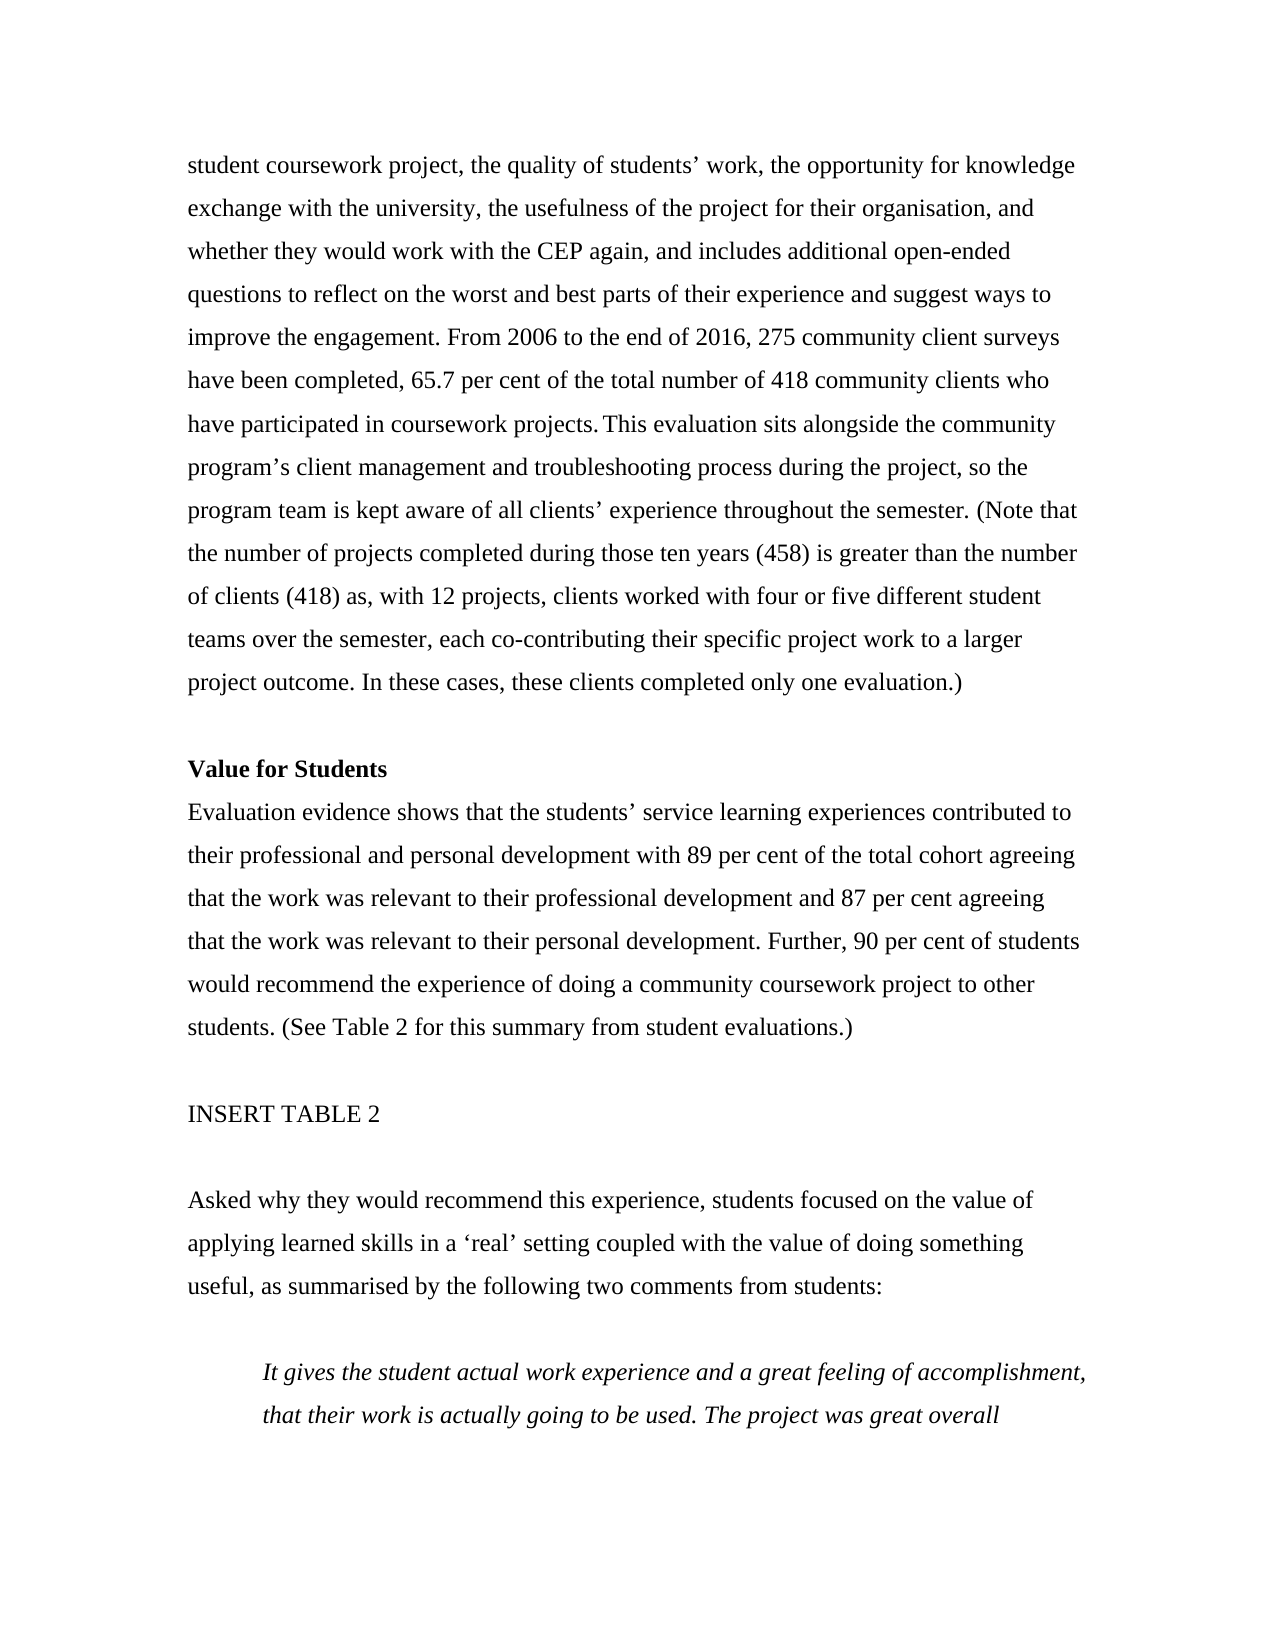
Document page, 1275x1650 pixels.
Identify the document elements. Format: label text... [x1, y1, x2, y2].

text Value for Students [187, 754, 1088, 782]
text Asked why they would recommend this experience, students focused on the value of applying learned skills in a ‘real’ setting coupled with the value of doing something useful, as summarised by the following two comments from students: [187, 1185, 1088, 1300]
text Evaluation evidence shows that the students’ service learning experiences contributed to their professional and personal development with 89 per cent of the total cohort agreeing that the work was relevant to their professional development and 87 per cent agreeing that the work was relevant to their personal development. Further, 90 per cent of students would recommend the experience of doing a community coursework project to other students. (See Table 2 for this summary from student evaluations.) [187, 797, 1088, 1041]
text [262, 1357, 1088, 1429]
text INSERT TABLE 2 [187, 1099, 1088, 1127]
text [187, 150, 1088, 696]
